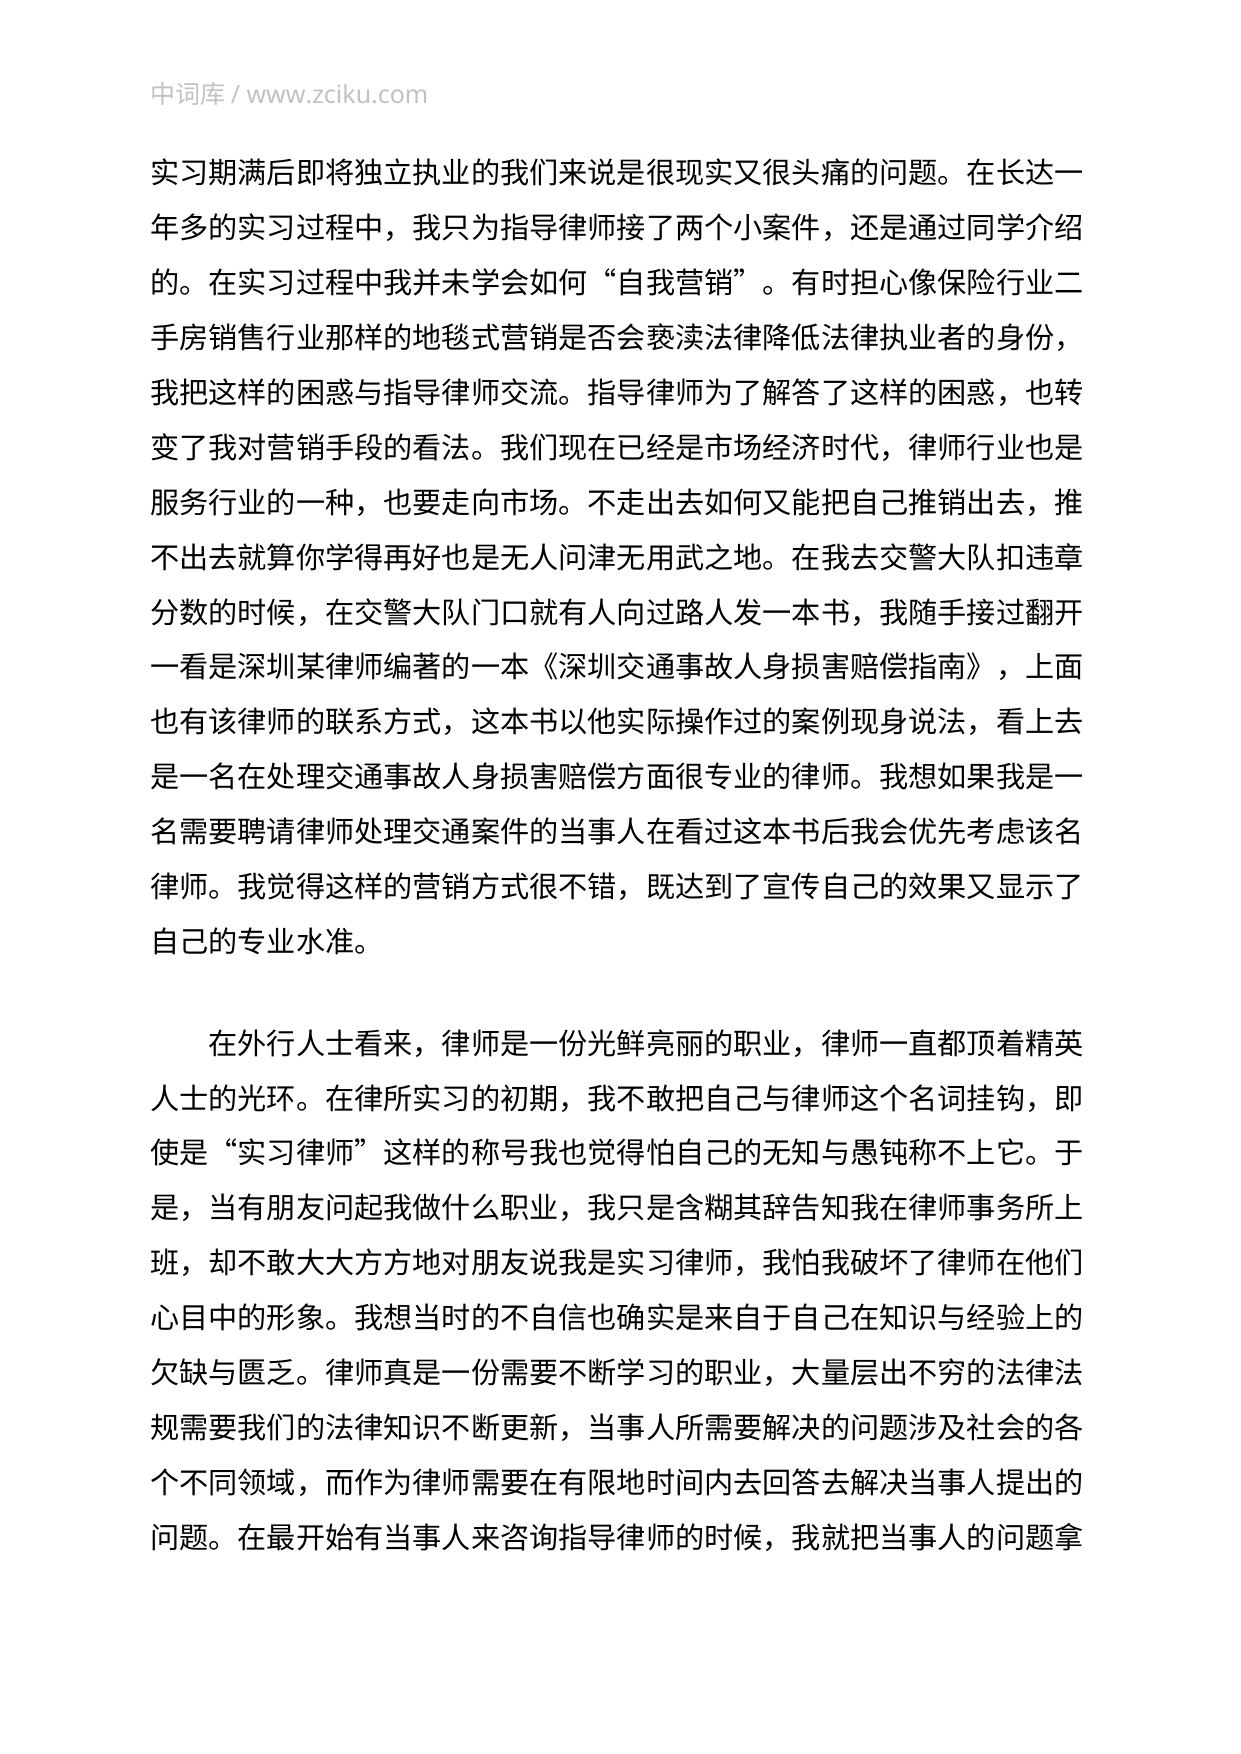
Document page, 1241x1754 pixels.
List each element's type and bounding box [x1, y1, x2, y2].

text [150, 150, 1090, 961]
text [150, 1020, 1090, 1557]
